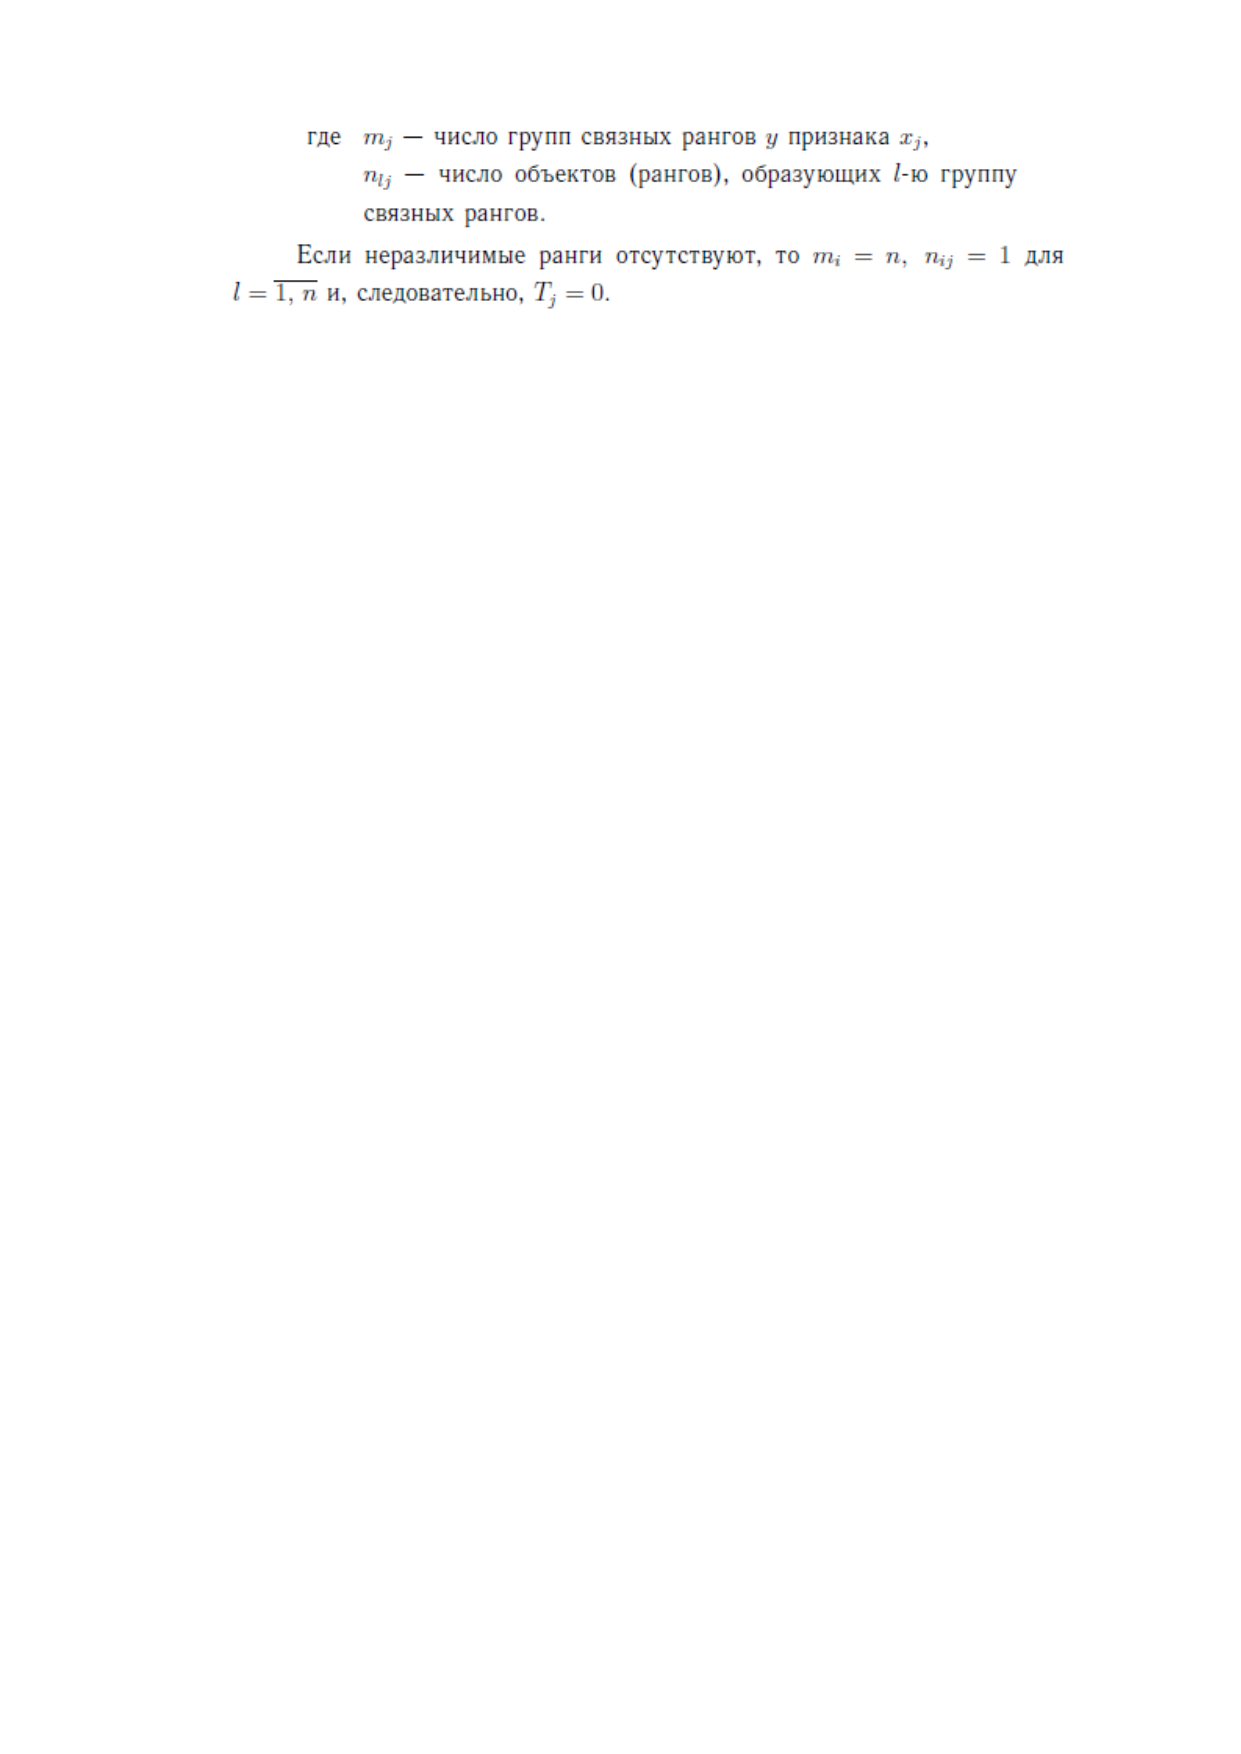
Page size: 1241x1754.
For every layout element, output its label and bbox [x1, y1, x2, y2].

picture [177, 118, 1095, 426]
